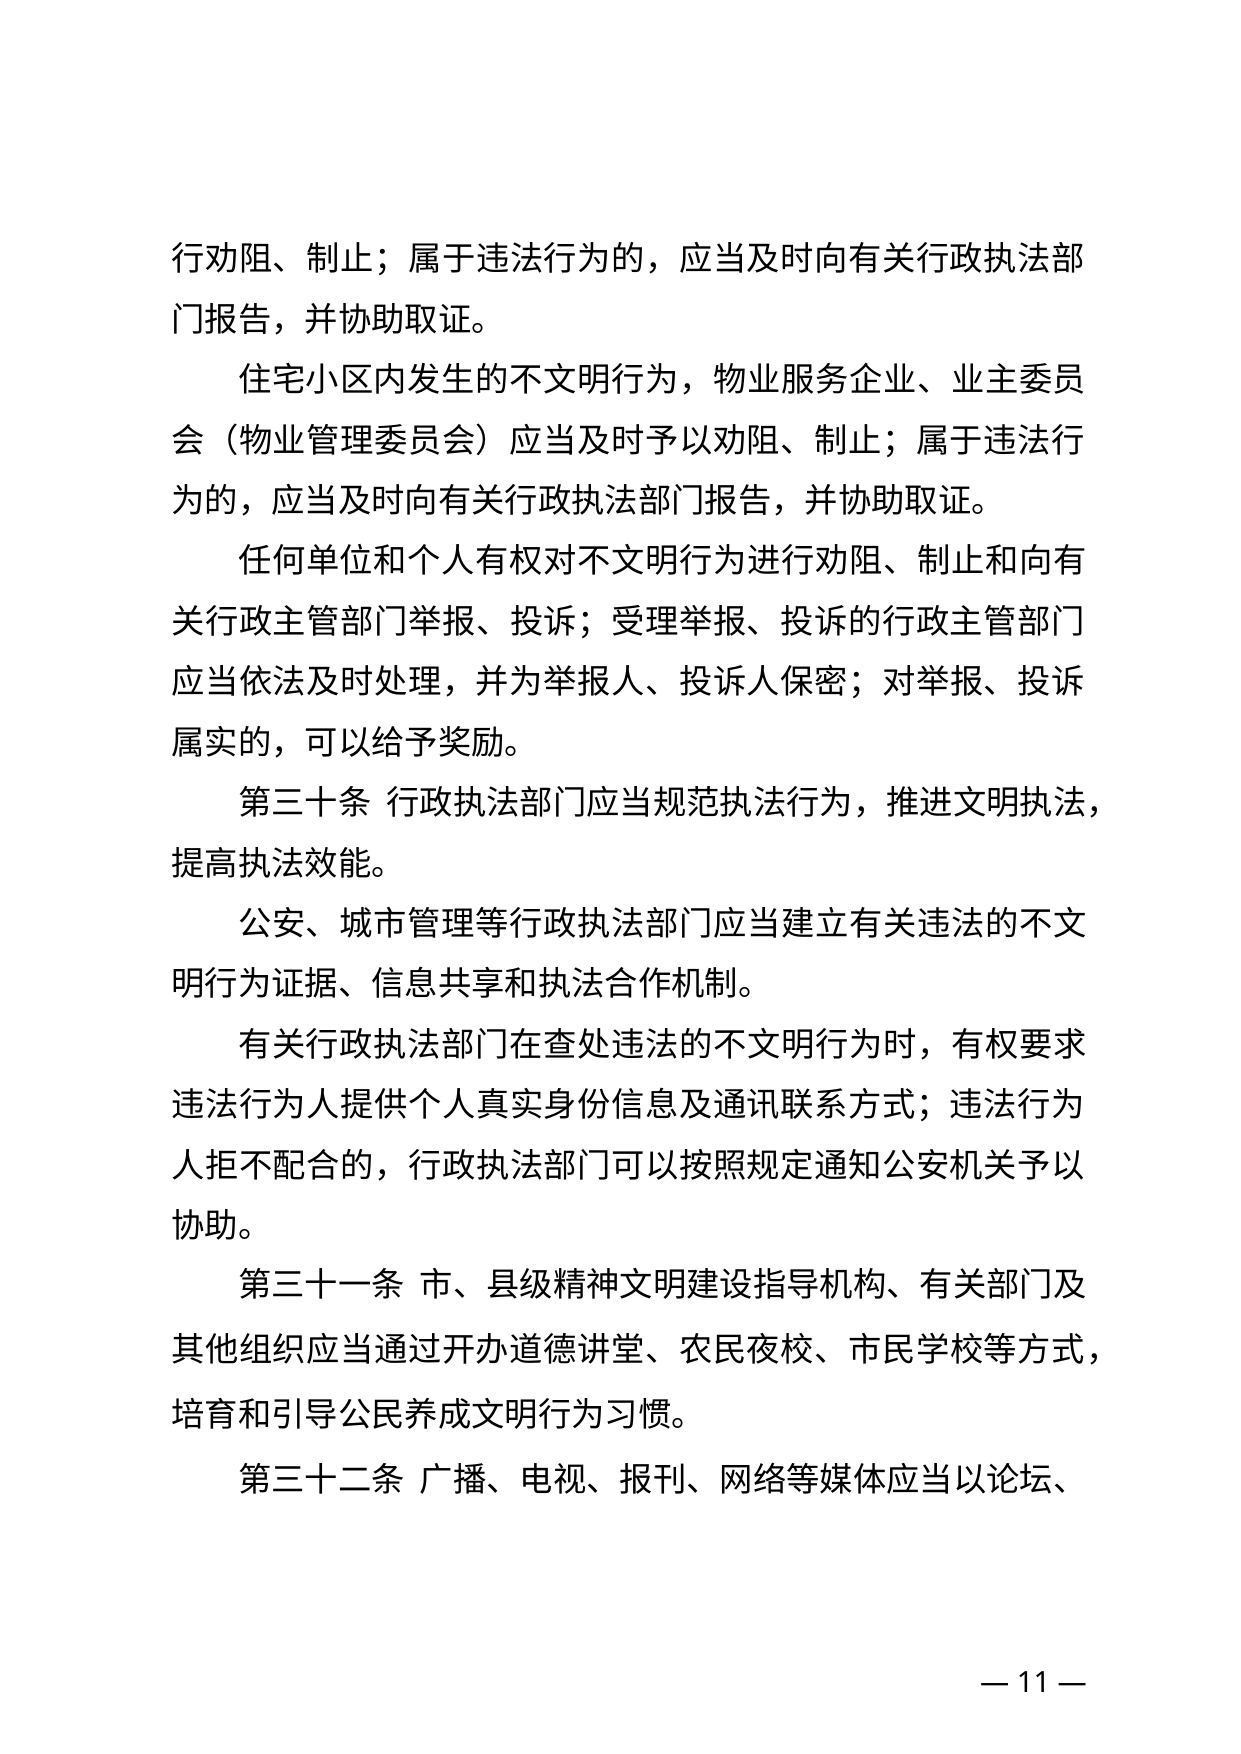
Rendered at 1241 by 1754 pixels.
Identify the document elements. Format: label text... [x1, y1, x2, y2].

text 公安、城市管理等行政执法部门应当建立有关违法的不文明行为证据、信息共享和执法合作机制。 [171, 887, 1087, 1008]
text 住宅小区内发生的不文明行为，物业服务企业、业主委员会（物业管理委员会）应当及时予以劝阻、制止；属于违法行为的，应当及时向有关行政执法部门报告，并协助取证。 [171, 343, 1087, 524]
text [171, 1444, 1087, 1509]
text 任何单位和个人有权对不文明行为进行劝阻、制止和向有关行政主管部门举报、投诉；受理举报、投诉的行政主管部门应当依法及时处理，并为举报人、投诉人保密；对举报、投诉属实的，可以给予奖励。 [171, 524, 1087, 766]
text 第三十条 行政执法部门应当规范执法行为，推进文明执法，提高执法效能。 [171, 766, 1087, 887]
text 有关行政执法部门在查处违法的不文明行为时，有权要求违法行为人提供个人真实身份信息及通讯联系方式；违法行为人拒不配合的，行政执法部门可以按照规定通知公安机关予以协助。 [171, 1008, 1087, 1249]
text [171, 222, 1087, 343]
text 第三十一条 市、县级精神文明建设指导机构、有关部门及其他组织应当通过开办道德讲堂、农民夜校、市民学校等方式，培育和引导公民养成文明行为习惯。 [171, 1249, 1087, 1444]
